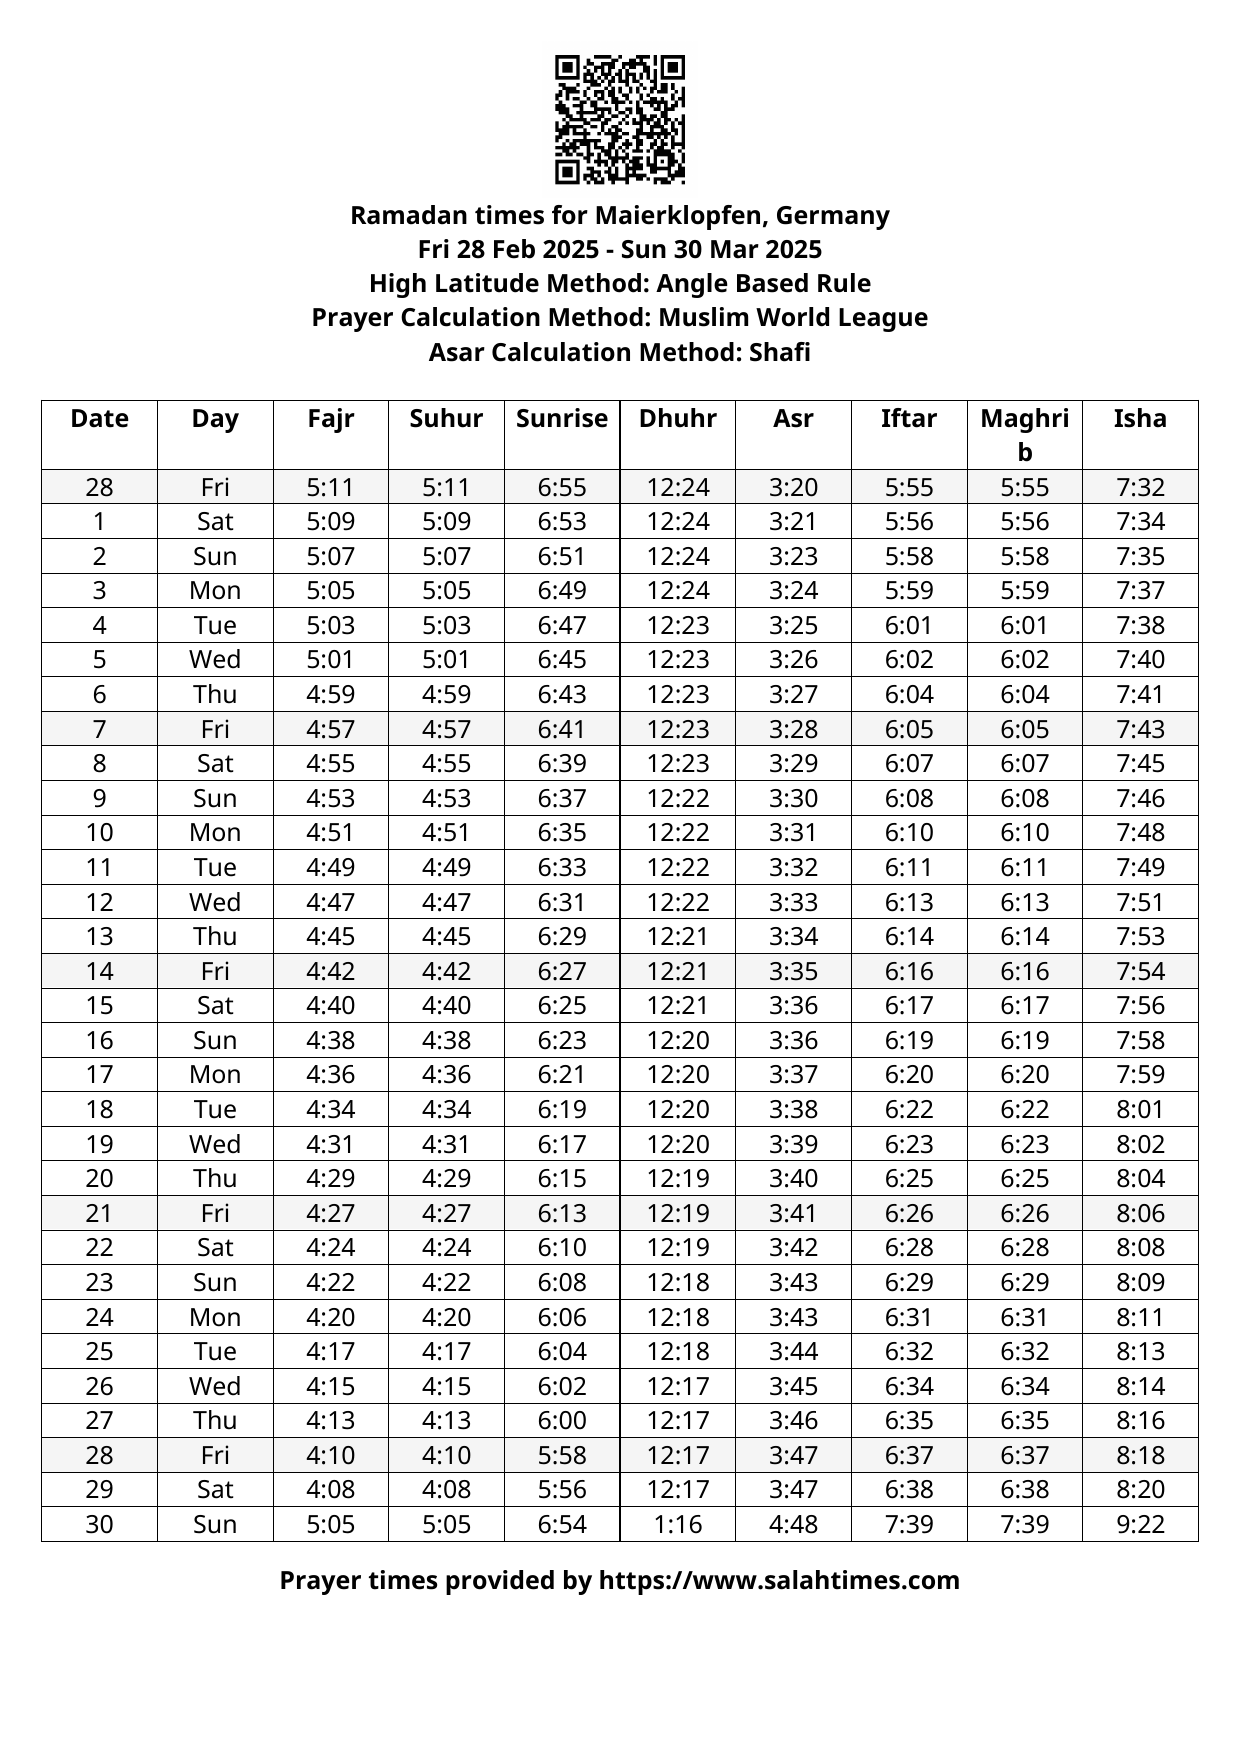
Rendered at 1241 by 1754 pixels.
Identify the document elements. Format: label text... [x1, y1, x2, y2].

table_cell 28 [42, 1438, 157, 1472]
table_cell 6:38 [852, 1473, 967, 1506]
table_cell 4:29 [389, 1161, 504, 1195]
table_cell Mon [158, 574, 273, 607]
table_cell 4:42 [274, 954, 388, 987]
table_cell 5:05 [274, 1507, 388, 1541]
table_cell 6:26 [968, 1196, 1082, 1229]
table_cell 3:42 [736, 1231, 851, 1264]
table_cell 6:32 [852, 1334, 967, 1368]
table_cell 4:53 [274, 781, 388, 814]
table_cell 4:51 [389, 816, 504, 849]
table_cell 4:24 [274, 1231, 388, 1264]
table_cell 4:10 [389, 1438, 504, 1472]
table_header Fajr [274, 401, 388, 469]
table_cell 3:29 [736, 746, 851, 780]
table_cell 8:11 [1083, 1300, 1198, 1333]
table_cell 4:57 [389, 712, 504, 745]
table_cell 3:45 [736, 1369, 851, 1402]
table_cell 6:10 [505, 1231, 619, 1264]
table_cell 6:29 [852, 1265, 967, 1299]
table_cell Sat [158, 989, 273, 1022]
table_cell 4:20 [274, 1300, 388, 1333]
table_cell 8:01 [1083, 1092, 1198, 1126]
table_cell 6:38 [968, 1473, 1082, 1506]
table_cell 7:38 [1083, 608, 1198, 642]
table_header Maghrib [968, 401, 1082, 469]
table_cell 1 [42, 504, 157, 538]
table_cell Thu [158, 1161, 273, 1195]
table_cell 16 [42, 1023, 157, 1057]
table_cell 6:33 [505, 850, 619, 884]
table_cell 4 [42, 608, 157, 642]
table_cell 28 [42, 470, 157, 503]
table_cell 6:35 [852, 1404, 967, 1437]
table_cell Tue [158, 608, 273, 642]
table_cell 6:08 [968, 781, 1082, 814]
table_header Day [158, 401, 273, 469]
table_cell 6:13 [505, 1196, 619, 1229]
table_cell 4:10 [274, 1438, 388, 1472]
table_cell 5:58 [505, 1438, 619, 1472]
table_cell 5:58 [968, 539, 1082, 572]
table_cell 4:47 [274, 885, 388, 918]
table_cell 12:22 [621, 850, 735, 884]
table_cell 6:02 [968, 643, 1082, 676]
table_cell 6:23 [505, 1023, 619, 1057]
table_cell Sun [158, 539, 273, 572]
table_cell 6:14 [852, 919, 967, 953]
table_cell 6:25 [505, 989, 619, 1022]
table_cell 3:47 [736, 1473, 851, 1506]
table_cell 5:56 [852, 504, 967, 538]
text Prayer Calculation Method: Muslim World League [42, 300, 1198, 334]
table_cell 3:43 [736, 1265, 851, 1299]
table_cell 3:38 [736, 1092, 851, 1126]
table_cell 12:22 [621, 781, 735, 814]
table_cell 6:37 [968, 1438, 1082, 1472]
table_cell 12:23 [621, 712, 735, 745]
table_cell 12:24 [621, 504, 735, 538]
table_cell 4:08 [274, 1473, 388, 1506]
table_cell Sun [158, 1507, 273, 1541]
table_cell 5:55 [852, 470, 967, 503]
table_cell 4:17 [274, 1334, 388, 1368]
table_cell 4:29 [274, 1161, 388, 1195]
table_cell 6:22 [968, 1092, 1082, 1126]
table_cell 6:49 [505, 574, 619, 607]
table_cell 6:13 [852, 885, 967, 918]
table_cell 6:04 [852, 677, 967, 711]
table_cell 6:37 [505, 781, 619, 814]
table_cell 12:23 [621, 643, 735, 676]
table_cell 8:13 [1083, 1334, 1198, 1368]
table_cell 6:16 [852, 954, 967, 987]
table_cell 6:29 [968, 1265, 1082, 1299]
table_cell 6:23 [852, 1127, 967, 1160]
table_cell 6:55 [505, 470, 619, 503]
table_cell 6:20 [852, 1058, 967, 1091]
table_cell 5:03 [389, 608, 504, 642]
table_cell Sun [158, 1265, 273, 1299]
table_cell 4:55 [389, 746, 504, 780]
table_cell 2 [42, 539, 157, 572]
table_cell 12:22 [621, 885, 735, 918]
table_cell 12:19 [621, 1231, 735, 1264]
table_cell 3:27 [736, 677, 851, 711]
table_cell 6:19 [852, 1023, 967, 1057]
table_cell 6:07 [852, 746, 967, 780]
table_cell 3:23 [736, 539, 851, 572]
table_cell 6:05 [968, 712, 1082, 745]
table_cell 21 [42, 1196, 157, 1229]
table_cell 6:25 [852, 1161, 967, 1195]
table_cell 6:26 [852, 1196, 967, 1229]
table_cell 4:36 [274, 1058, 388, 1091]
table_cell 5:59 [968, 574, 1082, 607]
table_cell 6:28 [852, 1231, 967, 1264]
table_cell 12:19 [621, 1161, 735, 1195]
table_cell 4:13 [389, 1404, 504, 1437]
table_cell 12:20 [621, 1023, 735, 1057]
table_cell 12:24 [621, 574, 735, 607]
table_cell 3:20 [736, 470, 851, 503]
table_cell 6:51 [505, 539, 619, 572]
table_cell Fri [158, 954, 273, 987]
table_cell 7:54 [1083, 954, 1198, 987]
table_cell 4:38 [274, 1023, 388, 1057]
table_cell 12:20 [621, 1092, 735, 1126]
table_cell 5:56 [505, 1473, 619, 1506]
table_cell 6:17 [505, 1127, 619, 1160]
table_cell 6:06 [505, 1300, 619, 1333]
table_cell 6:17 [852, 989, 967, 1022]
table_cell 4:40 [389, 989, 504, 1022]
table_cell 30 [42, 1507, 157, 1541]
table_cell 12:23 [621, 608, 735, 642]
table_cell 6:05 [852, 712, 967, 745]
table_cell 6:35 [505, 816, 619, 849]
table_cell 5:11 [389, 470, 504, 503]
table_cell 6:02 [852, 643, 967, 676]
picture [542, 41, 699, 198]
table_cell 7:51 [1083, 885, 1198, 918]
table_cell 12:24 [621, 470, 735, 503]
table_cell 19 [42, 1127, 157, 1160]
table_cell 4:31 [274, 1127, 388, 1160]
table_cell Sun [158, 781, 273, 814]
table_cell 4:27 [389, 1196, 504, 1229]
table_cell 6:01 [968, 608, 1082, 642]
table_cell 4:34 [274, 1092, 388, 1126]
table_cell 4:49 [274, 850, 388, 884]
table_cell 4:59 [274, 677, 388, 711]
table_cell 6:10 [968, 816, 1082, 849]
table_cell 4:57 [274, 712, 388, 745]
table_cell 6:34 [852, 1369, 967, 1402]
table_cell 3:25 [736, 608, 851, 642]
table_cell 7:48 [1083, 816, 1198, 849]
table_cell 3:26 [736, 643, 851, 676]
table_cell 11 [42, 850, 157, 884]
table_cell 5:05 [274, 574, 388, 607]
table_cell 3:40 [736, 1161, 851, 1195]
table_cell 6:11 [852, 850, 967, 884]
table_cell 6:13 [968, 885, 1082, 918]
table_cell 3:28 [736, 712, 851, 745]
table_cell 25 [42, 1334, 157, 1368]
table_cell 18 [42, 1092, 157, 1126]
table_cell 5:59 [852, 574, 967, 607]
table_cell 4:24 [389, 1231, 504, 1264]
table_cell 6:31 [505, 885, 619, 918]
table_cell 6:01 [852, 608, 967, 642]
table_cell 3:30 [736, 781, 851, 814]
table_cell 12 [42, 885, 157, 918]
table_cell Thu [158, 919, 273, 953]
table_cell Thu [158, 1404, 273, 1437]
table_cell 6:07 [968, 746, 1082, 780]
table_cell 6:14 [968, 919, 1082, 953]
table_cell 5:01 [389, 643, 504, 676]
table_cell 7:37 [1083, 574, 1198, 607]
table_cell 7:53 [1083, 919, 1198, 953]
table_cell 12:17 [621, 1369, 735, 1402]
table_cell Fri [158, 712, 273, 745]
table_cell 6:16 [968, 954, 1082, 987]
table_cell 5:01 [274, 643, 388, 676]
table_cell 6:43 [505, 677, 619, 711]
table_cell 4:55 [274, 746, 388, 780]
table_header Iftar [852, 401, 967, 469]
table_cell 6:08 [505, 1265, 619, 1299]
table_cell 3:35 [736, 954, 851, 987]
table_cell 15 [42, 989, 157, 1022]
table_cell 8:18 [1083, 1438, 1198, 1472]
table_cell 7:46 [1083, 781, 1198, 814]
table_cell 8:20 [1083, 1473, 1198, 1506]
table_cell 4:51 [274, 816, 388, 849]
table_cell 6:37 [852, 1438, 967, 1472]
table_cell 4:53 [389, 781, 504, 814]
table_cell 6:54 [505, 1507, 619, 1541]
table_cell 4:49 [389, 850, 504, 884]
table_cell 4:13 [274, 1404, 388, 1437]
table_cell 6:53 [505, 504, 619, 538]
table_cell 6:25 [968, 1161, 1082, 1195]
table_cell Mon [158, 816, 273, 849]
table_cell 6:32 [968, 1334, 1082, 1368]
table_cell 5:55 [968, 470, 1082, 503]
table_cell 14 [42, 954, 157, 987]
table_cell 4:36 [389, 1058, 504, 1091]
table_cell Sat [158, 504, 273, 538]
table_cell Sat [158, 1231, 273, 1264]
table_cell Wed [158, 1127, 273, 1160]
table_cell 7:58 [1083, 1023, 1198, 1057]
table_cell 6:04 [505, 1334, 619, 1368]
table_cell 20 [42, 1161, 157, 1195]
table_cell 6:02 [505, 1369, 619, 1402]
table_cell 7:32 [1083, 470, 1198, 503]
table_cell 6:21 [505, 1058, 619, 1091]
table_cell 12:17 [621, 1438, 735, 1472]
table_cell 7:43 [1083, 712, 1198, 745]
text Prayer times provided by https://www.salahtimes.com [42, 1563, 1198, 1597]
table_cell 4:20 [389, 1300, 504, 1333]
table_cell 6:08 [852, 781, 967, 814]
table_cell 3:33 [736, 885, 851, 918]
table_cell 7:35 [1083, 539, 1198, 572]
table_cell 8:08 [1083, 1231, 1198, 1264]
table_cell 4:47 [389, 885, 504, 918]
table_cell Wed [158, 1369, 273, 1402]
table_cell 5:09 [389, 504, 504, 538]
table_cell 6:23 [968, 1127, 1082, 1160]
table_cell 4:27 [274, 1196, 388, 1229]
table_cell 6:31 [852, 1300, 967, 1333]
table_cell 4:17 [389, 1334, 504, 1368]
table_cell 3:37 [736, 1058, 851, 1091]
table_cell 6:19 [505, 1092, 619, 1126]
table_cell 5:05 [389, 1507, 504, 1541]
table_cell 3:43 [736, 1300, 851, 1333]
text Ramadan times for Maierklopfen, Germany [42, 198, 1198, 232]
table_cell 27 [42, 1404, 157, 1437]
table_cell Tue [158, 1334, 273, 1368]
table_cell 4:22 [389, 1265, 504, 1299]
table_cell 12:19 [621, 1196, 735, 1229]
table_cell 12:21 [621, 954, 735, 987]
table_cell 3:31 [736, 816, 851, 849]
table_cell 6:34 [968, 1369, 1082, 1402]
table_cell 4:42 [389, 954, 504, 987]
table_cell Fri [158, 1196, 273, 1229]
table_cell 4:15 [274, 1369, 388, 1402]
table_cell 5 [42, 643, 157, 676]
table_cell 26 [42, 1369, 157, 1402]
table_cell Tue [158, 1092, 273, 1126]
table_cell 7:34 [1083, 504, 1198, 538]
table_cell 6:00 [505, 1404, 619, 1437]
table_cell 12:18 [621, 1265, 735, 1299]
table_cell 12:21 [621, 919, 735, 953]
table_cell Fri [158, 470, 273, 503]
table_cell 4:40 [274, 989, 388, 1022]
table_cell 6:11 [968, 850, 1082, 884]
table_cell 12:18 [621, 1334, 735, 1368]
table_cell 9:22 [1083, 1507, 1198, 1541]
table_cell 6:10 [852, 816, 967, 849]
table_cell 23 [42, 1265, 157, 1299]
table_cell 6 [42, 677, 157, 711]
table_cell 3:41 [736, 1196, 851, 1229]
table_cell 7:39 [968, 1507, 1082, 1541]
table_cell 6:15 [505, 1161, 619, 1195]
text Asar Calculation Method: Shafi [42, 334, 1198, 368]
table_cell 8:06 [1083, 1196, 1198, 1229]
table_cell 3:36 [736, 1023, 851, 1057]
table_cell 6:39 [505, 746, 619, 780]
table_cell 6:35 [968, 1404, 1082, 1437]
table_cell 6:28 [968, 1231, 1082, 1264]
table_header Sunrise [505, 401, 619, 469]
table_cell 4:45 [274, 919, 388, 953]
table_cell 7:39 [852, 1507, 967, 1541]
table_cell Sat [158, 746, 273, 780]
table_cell 22 [42, 1231, 157, 1264]
table_cell 12:24 [621, 539, 735, 572]
table_cell 5:05 [389, 574, 504, 607]
table_cell 12:20 [621, 1127, 735, 1160]
table_cell 6:17 [968, 989, 1082, 1022]
table_cell 17 [42, 1058, 157, 1091]
table_cell 7:40 [1083, 643, 1198, 676]
table_cell 4:45 [389, 919, 504, 953]
table_cell Thu [158, 677, 273, 711]
table_cell 9 [42, 781, 157, 814]
table_cell 4:59 [389, 677, 504, 711]
table_cell 5:07 [274, 539, 388, 572]
table_cell 8:16 [1083, 1404, 1198, 1437]
table_cell 5:07 [389, 539, 504, 572]
table_cell 4:34 [389, 1092, 504, 1126]
table_cell 6:29 [505, 919, 619, 953]
table_cell 7 [42, 712, 157, 745]
table_header Suhur [389, 401, 504, 469]
table_cell 10 [42, 816, 157, 849]
table_cell 12:17 [621, 1404, 735, 1437]
table_cell 12:21 [621, 989, 735, 1022]
table_cell 12:23 [621, 677, 735, 711]
table_cell Tue [158, 850, 273, 884]
table_cell Sun [158, 1023, 273, 1057]
table_cell 3:47 [736, 1438, 851, 1472]
table_cell 4:38 [389, 1023, 504, 1057]
table_cell 5:58 [852, 539, 967, 572]
table_cell 29 [42, 1473, 157, 1506]
table_cell Wed [158, 885, 273, 918]
table_header Isha [1083, 401, 1198, 469]
table_cell 5:56 [968, 504, 1082, 538]
table_cell 5:11 [274, 470, 388, 503]
text High Latitude Method: Angle Based Rule [42, 266, 1198, 300]
table_cell Mon [158, 1300, 273, 1333]
table_cell 8:02 [1083, 1127, 1198, 1160]
table_cell 12:18 [621, 1300, 735, 1333]
table_cell 24 [42, 1300, 157, 1333]
table_cell 4:22 [274, 1265, 388, 1299]
table_cell 3:34 [736, 919, 851, 953]
table_cell 6:27 [505, 954, 619, 987]
table_cell 3:36 [736, 989, 851, 1022]
table_header Dhuhr [621, 401, 735, 469]
table_cell 3:44 [736, 1334, 851, 1368]
table_cell 3:46 [736, 1404, 851, 1437]
table_cell Sat [158, 1473, 273, 1506]
table_cell 8:04 [1083, 1161, 1198, 1195]
table_cell Mon [158, 1058, 273, 1091]
table_cell 6:20 [968, 1058, 1082, 1091]
table_cell 3:39 [736, 1127, 851, 1160]
table_cell 12:20 [621, 1058, 735, 1091]
table_cell Fri [158, 1438, 273, 1472]
table_cell 4:15 [389, 1369, 504, 1402]
table_cell 3 [42, 574, 157, 607]
table_cell 6:19 [968, 1023, 1082, 1057]
table_cell 3:32 [736, 850, 851, 884]
table_cell 3:21 [736, 504, 851, 538]
table_cell 1:16 [621, 1507, 735, 1541]
table_cell 6:04 [968, 677, 1082, 711]
table_cell 3:24 [736, 574, 851, 607]
table_cell Wed [158, 643, 273, 676]
table_cell 7:49 [1083, 850, 1198, 884]
table_cell 12:17 [621, 1473, 735, 1506]
table_cell 7:45 [1083, 746, 1198, 780]
table_cell 4:31 [389, 1127, 504, 1160]
table_cell 6:45 [505, 643, 619, 676]
table_cell 13 [42, 919, 157, 953]
table_header Asr [736, 401, 851, 469]
table_cell 6:31 [968, 1300, 1082, 1333]
table_cell 5:09 [274, 504, 388, 538]
table_cell 4:08 [389, 1473, 504, 1506]
table_cell 8:09 [1083, 1265, 1198, 1299]
table_cell 7:41 [1083, 677, 1198, 711]
table_cell 12:23 [621, 746, 735, 780]
table_cell 12:22 [621, 816, 735, 849]
table_cell 8:14 [1083, 1369, 1198, 1402]
table_cell 4:48 [736, 1507, 851, 1541]
table_header Date [42, 401, 157, 469]
table_cell 6:47 [505, 608, 619, 642]
table_cell 5:03 [274, 608, 388, 642]
text Fri 28 Feb 2025 - Sun 30 Mar 2025 [42, 232, 1198, 266]
table_cell 6:22 [852, 1092, 967, 1126]
table_cell 7:59 [1083, 1058, 1198, 1091]
table_cell 6:41 [505, 712, 619, 745]
table_cell 7:56 [1083, 989, 1198, 1022]
table_cell 8 [42, 746, 157, 780]
